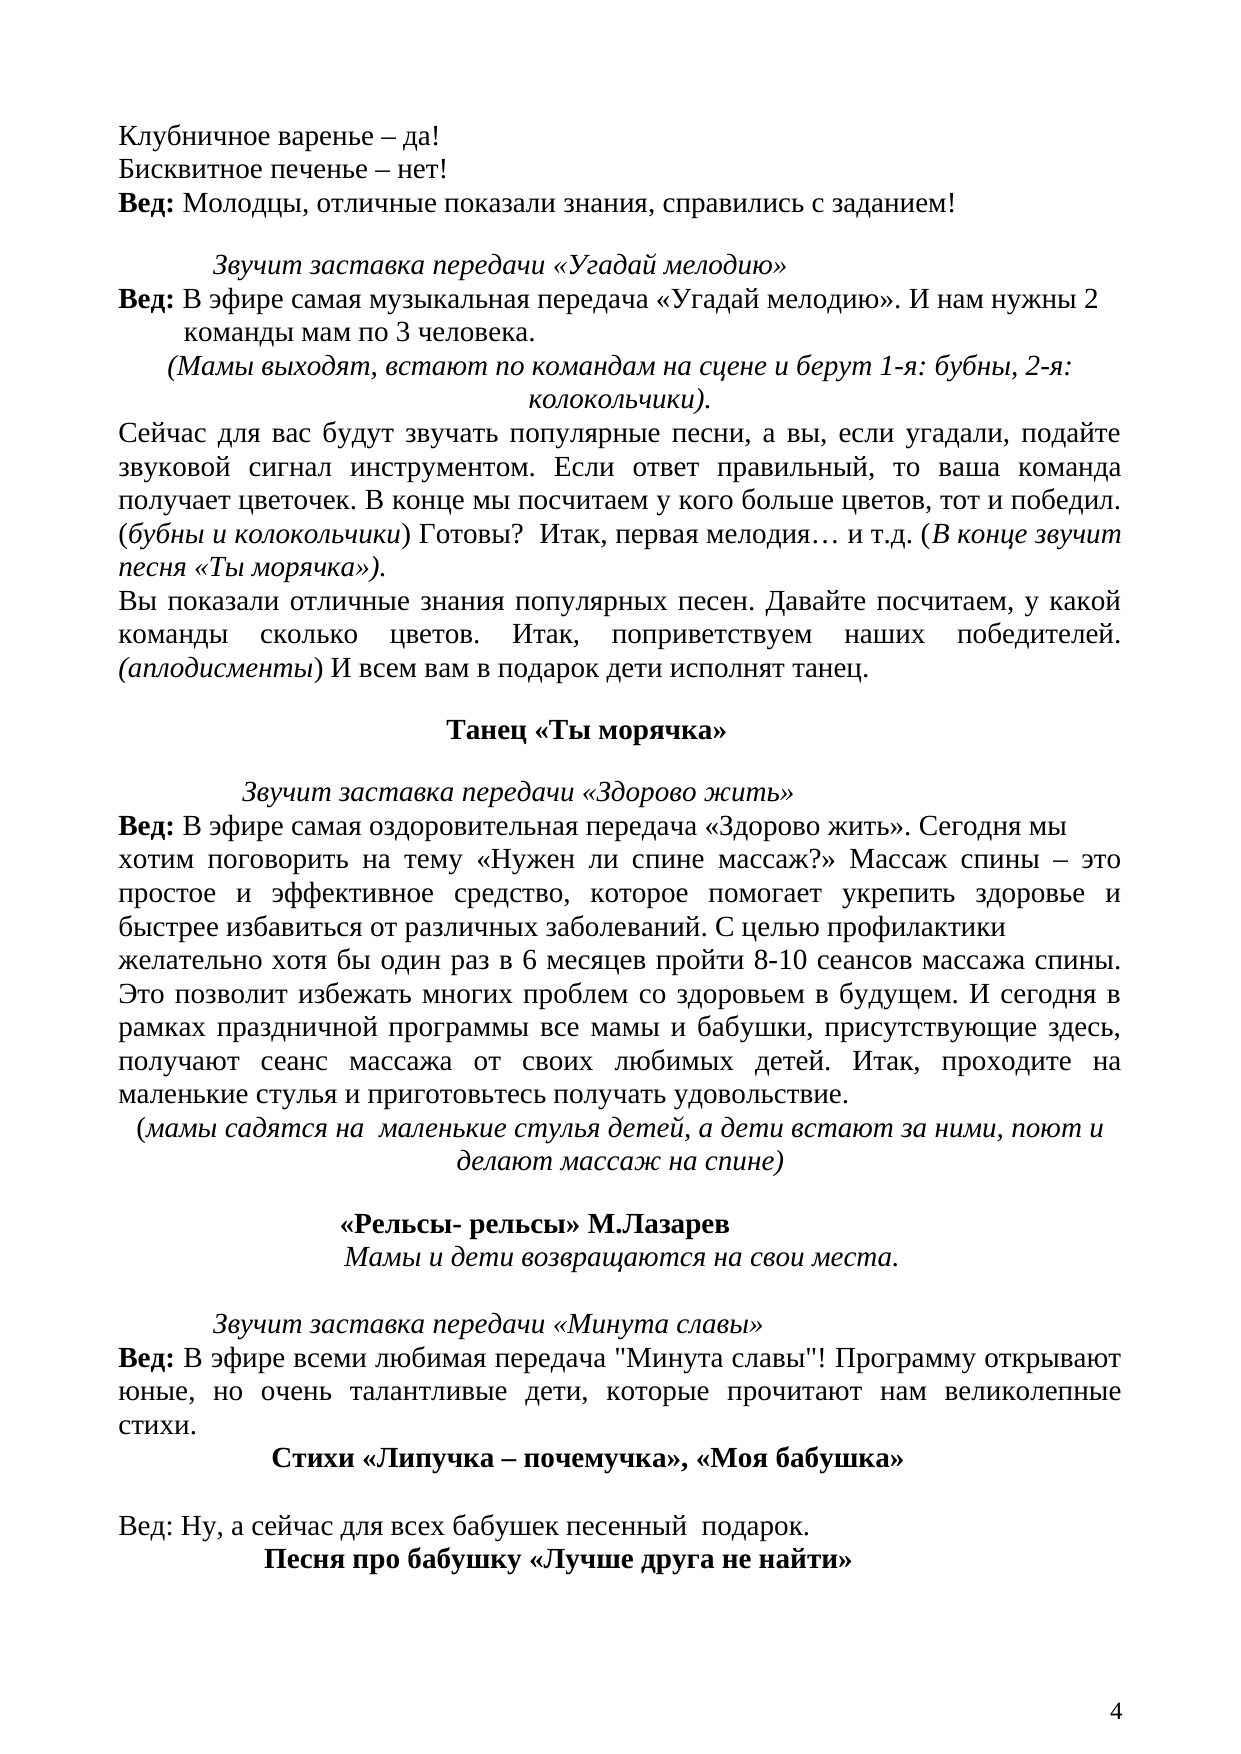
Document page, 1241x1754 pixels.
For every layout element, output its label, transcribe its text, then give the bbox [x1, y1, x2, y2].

text (Мамы выходят, встают по командам на сцене и берут 1-я: бубны, 2-я: колокольчики). [118, 348, 1122, 415]
text Мамы и дети возвращаются на свои места. [118, 1239, 1122, 1273]
text Вед: Молодцы, отличные показали знания, справились с заданием! [118, 185, 1122, 219]
text (мамы садятся на маленькие стулья детей, а дети встают за ними, поют и делают массаж на спине) [118, 1110, 1122, 1177]
text Вед: Ну, а сейчас для всех бабушек песенный подарок. [118, 1508, 1122, 1541]
text Клубничное варенье – да! [118, 118, 1122, 152]
text Звучит заставка передачи «Здорово жить» [118, 774, 1122, 808]
text желательно хотя бы один раз в 6 месяцев пройти 8-10 сеансов массажа спины. Это позволит избежать многих проблем со здоровьем в будущем. И сегодня в рамках праздничной программы все мамы и бабушки, присутствующие здесь, получают сеанс массажа от своих любимых детей. Итак, проходите на маленькие стулья и приготовьтесь получать удовольствие. [118, 942, 1122, 1110]
text Стихи «Липучка – почемучка», «Моя бабушка» [118, 1441, 1122, 1474]
text Вед: В эфире самая музыкальная передача «Угадай мелодию». И нам нужны 2 [118, 281, 1122, 314]
text Бисквитное печенье – нет! [118, 152, 1122, 185]
text Вы показали отличные знания популярных песен. Давайте посчитаем, у какой команды сколько цветов. Итак, поприветствуем наших победителей.(аплодисменты) И всем вам в подарок дети исполнят танец. [118, 583, 1122, 683]
text Танец «Ты морячка» [118, 712, 1122, 746]
text Вед: В эфире самая оздоровительная передача «Здорово жить». Сегодня мы [118, 808, 1122, 842]
text «Рельсы- рельсы» М.Лазарев [118, 1206, 1122, 1239]
text Вед: В эфире всеми любимая передача "Минута славы"! Программу открывают юные, но очень талантливые дети, которые прочитают нам великолепные стихи. [118, 1340, 1122, 1441]
text хотим поговорить на тему «Нужен ли спине массаж?» Массаж спины – это простое и эффективное средство, которое помогает укрепить здоровье и быстрее избавиться от различных заболеваний. С целью профилактики [118, 842, 1122, 942]
text Звучит заставка передачи «Угадай мелодию» [118, 247, 1122, 281]
text Звучит заставка передачи «Минута славы» [118, 1306, 1122, 1340]
text Песня про бабушку «Лучше друга не найти» [118, 1541, 1122, 1575]
text команды мам по 3 человека. [118, 314, 1122, 348]
text Сейчас для вас будут звучать популярные песни, а вы, если угадали, подайте звуковой сигнал инструментом. Если ответ правильный, то ваша команда получает цветочек. В конце мы посчитаем у кого больше цветов, тот и победил. (бубны и колокольчики) Готовы? Итак, первая мелодия… и т.д. (В конце звучит песня «Ты морячка»). [118, 415, 1122, 583]
